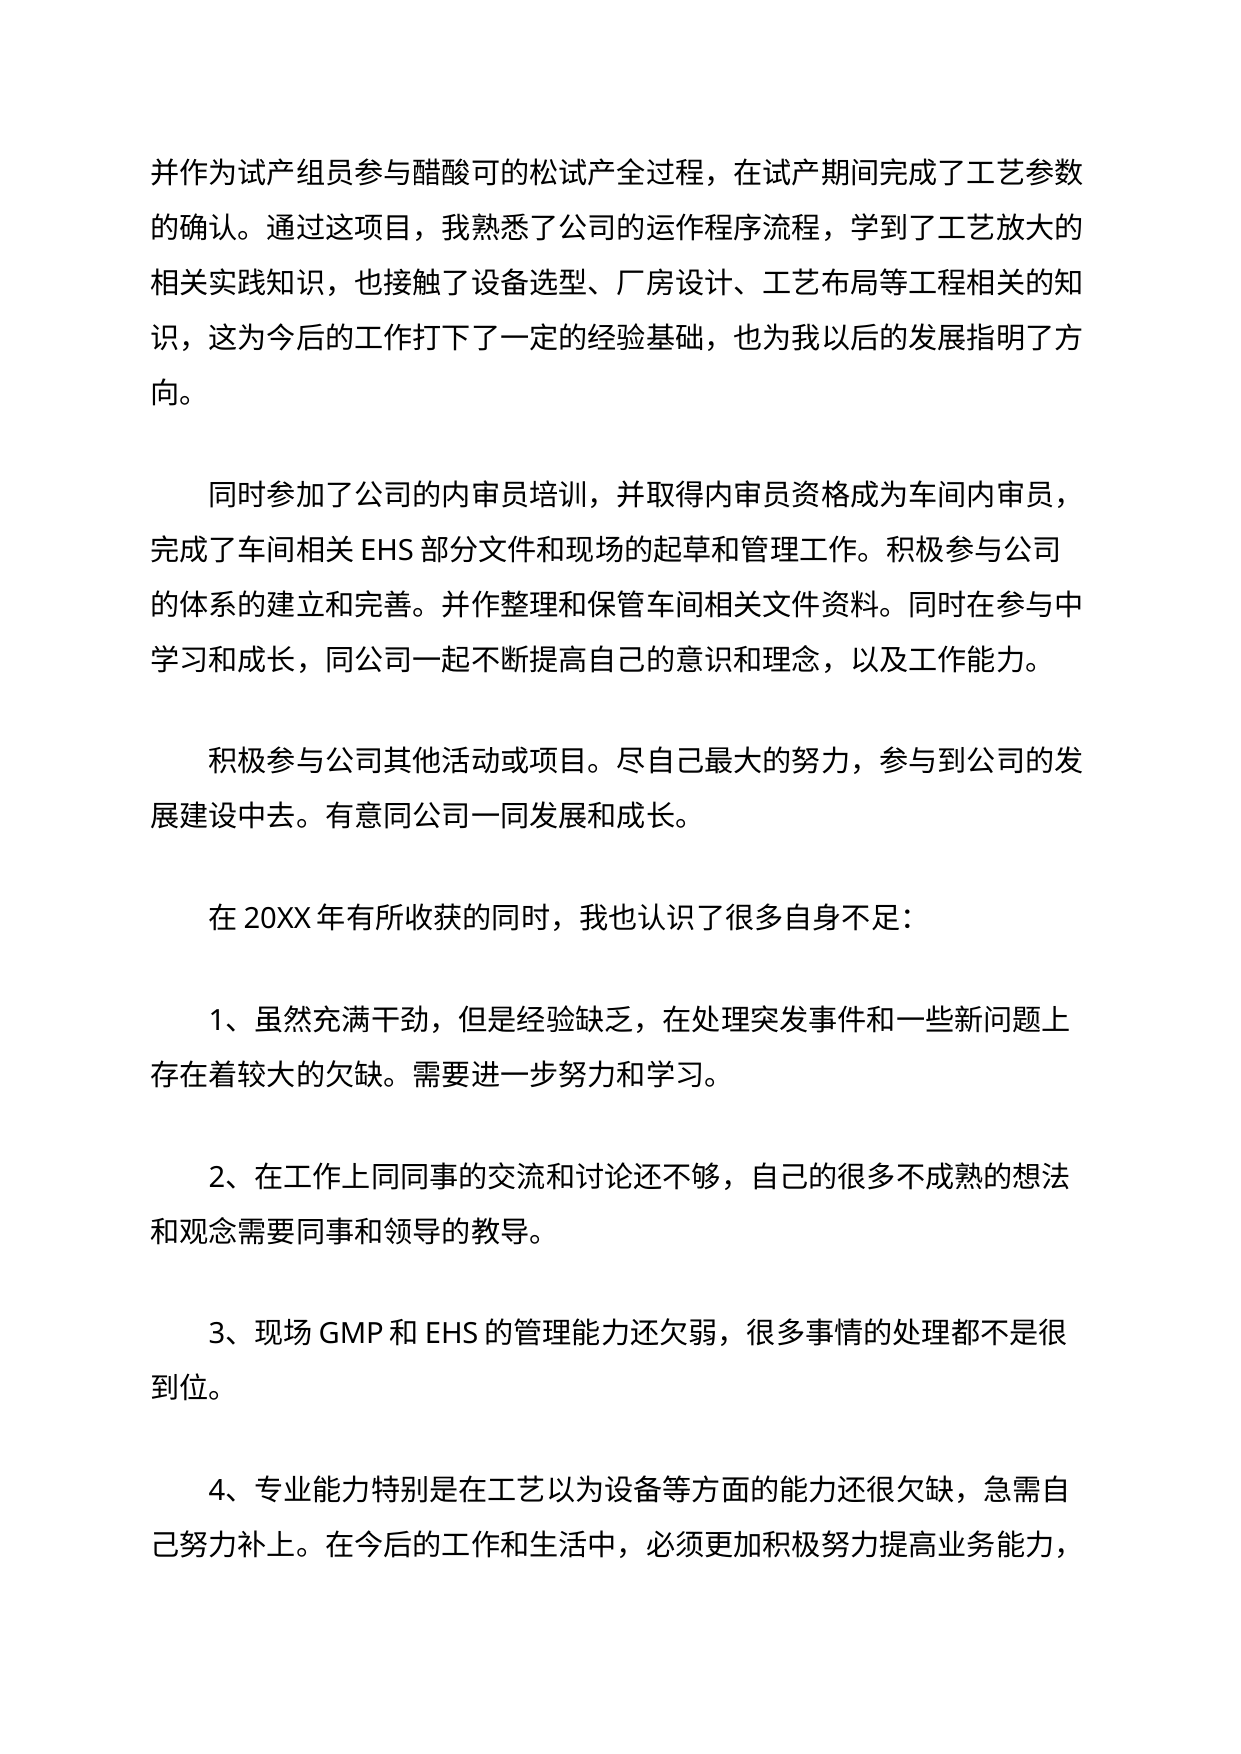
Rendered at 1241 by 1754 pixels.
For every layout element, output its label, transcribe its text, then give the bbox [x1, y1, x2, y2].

text 3、现场GMP和EHS的管理能力还欠弱，很多事情的处理都不是很到位。 [150, 1310, 1090, 1407]
text 同时参加了公司的内审员培训，并取得内审员资格成为车间内审员，完成了车间相关EHS部分文件和现场的起草和管理工作。积极参与公司的体系的建立和完善。并作整理和保管车间相关文件资料。同时在参与中学习和成长，同公司一起不断提高自己的意识和理念，以及工作能力。 [150, 471, 1090, 678]
text 在20XX年有所收获的同时，我也认识了很多自身不足： [150, 894, 1090, 937]
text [150, 1467, 1090, 1564]
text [150, 150, 1090, 412]
text 1、虽然充满干劲，但是经验缺乏，在处理突发事件和一些新问题上存在着较大的欠缺。需要进一步努力和学习。 [150, 997, 1090, 1094]
text 积极参与公司其他活动或项目。尽自己最大的努力，参与到公司的发展建设中去。有意同公司一同发展和成长。 [150, 738, 1090, 835]
text 2、在工作上同同事的交流和讨论还不够，自己的很多不成熟的想法和观念需要同事和领导的教导。 [150, 1153, 1090, 1251]
